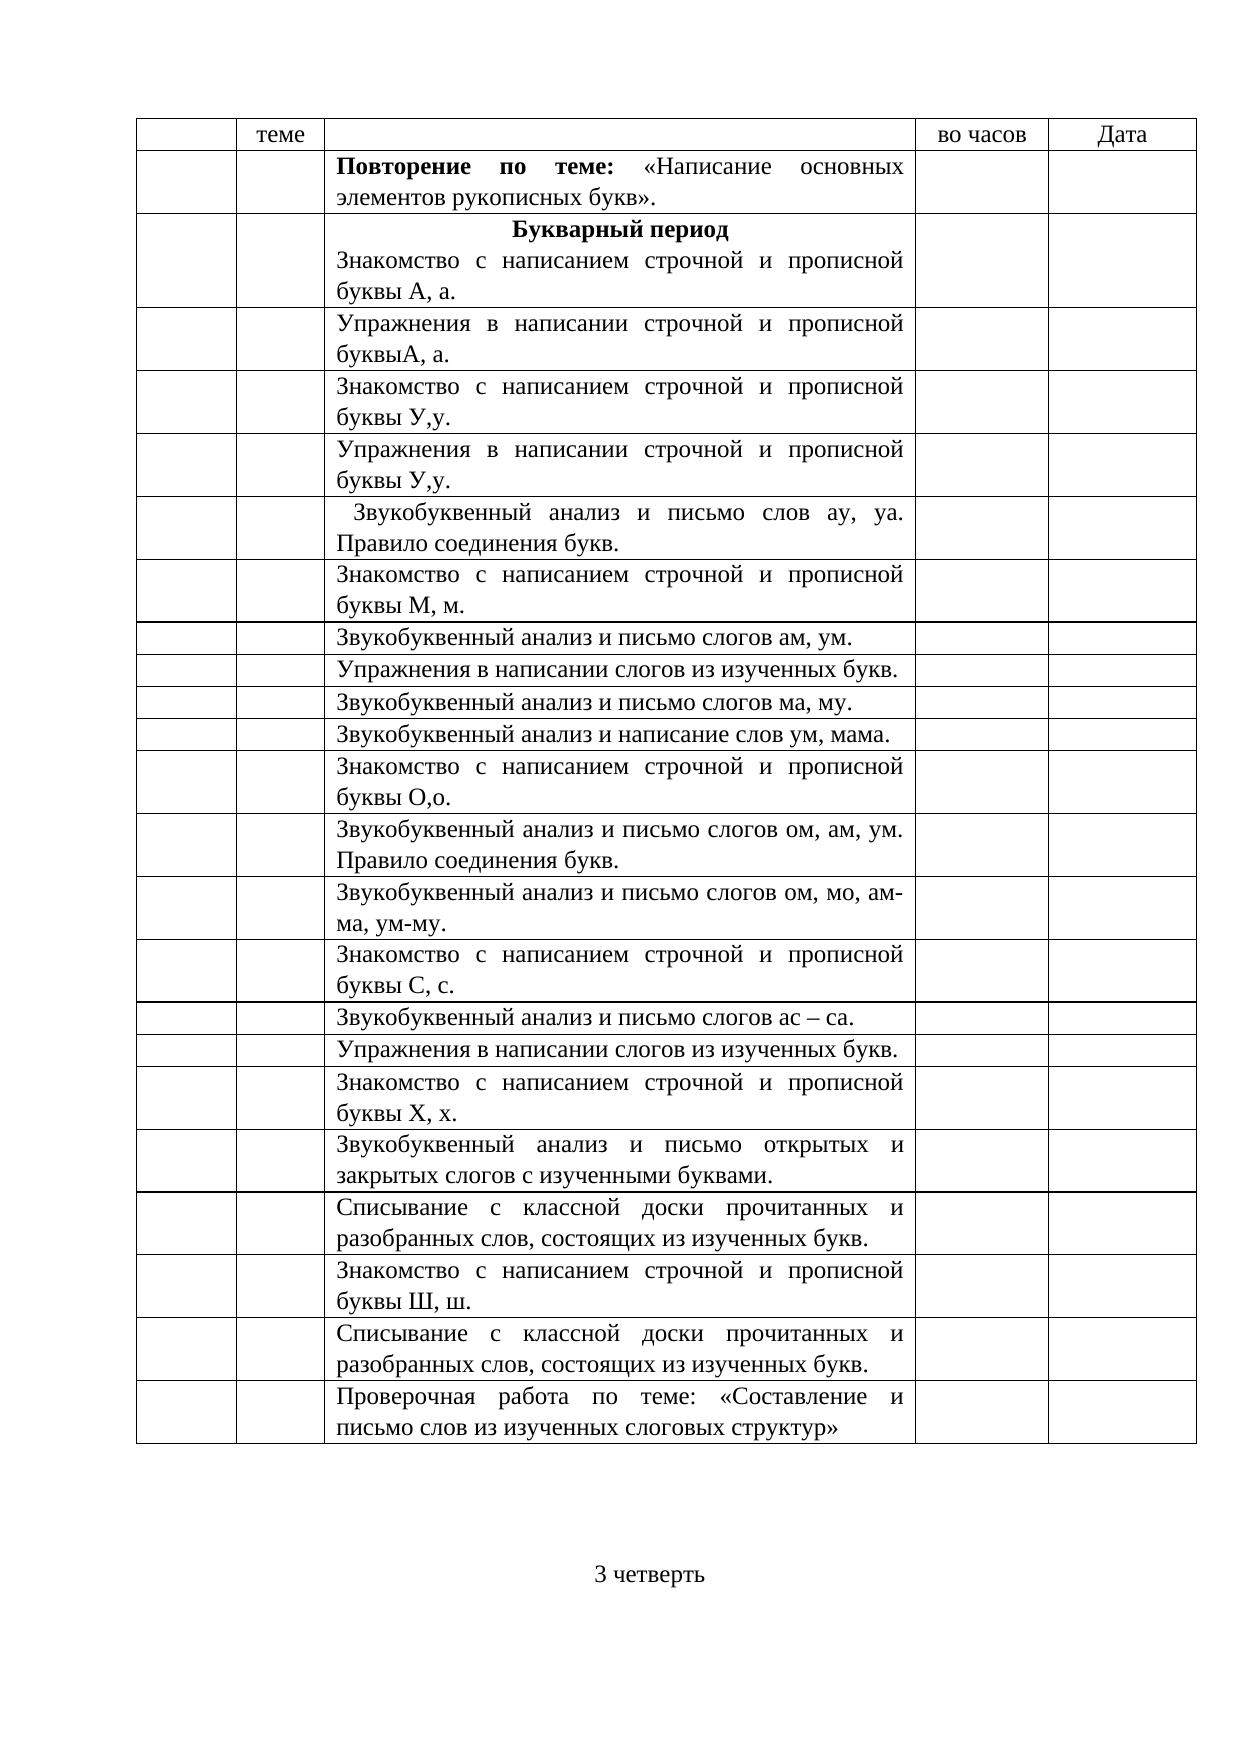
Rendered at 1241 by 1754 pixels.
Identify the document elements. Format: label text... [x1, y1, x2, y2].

table_cell [237, 497, 324, 558]
table_cell [916, 751, 1048, 813]
table_cell [237, 151, 324, 213]
table_cell Знакомство с написанием строчной и прописной буквы О,о. [325, 751, 915, 813]
table_cell [916, 719, 1048, 750]
table_cell [137, 371, 236, 433]
table_cell [916, 814, 1048, 876]
table_cell [916, 1193, 1048, 1254]
text 3 четверть [148, 1559, 1152, 1588]
table_cell Букварный период Знакомство с написанием строчной и прописной буквы А, а. [325, 214, 915, 307]
table_cell [137, 1381, 236, 1443]
table_cell [916, 687, 1048, 718]
table_header № п/п [137, 119, 236, 150]
table_cell [237, 814, 324, 876]
table_cell [916, 497, 1048, 558]
table_cell [137, 814, 236, 876]
table_cell [237, 308, 324, 370]
table_header Тема [325, 119, 915, 150]
table_cell [1049, 308, 1196, 370]
table_cell [237, 655, 324, 686]
table_cell [137, 497, 236, 558]
table_cell [1049, 1003, 1196, 1033]
table_cell [237, 1381, 324, 1443]
table_cell [916, 940, 1048, 1001]
table_cell Проверочная работа по теме: «Составление и письмо слов из изученных слоговых структур» [325, 1381, 915, 1443]
table_cell [237, 687, 324, 718]
table_cell Звукобуквенный анализ и письмо слогов ом, мо, ам-ма, ум-му. [325, 877, 915, 938]
table_cell [137, 1035, 236, 1066]
table_cell [916, 1381, 1048, 1443]
table_cell [916, 1255, 1048, 1317]
table_header Кол- во часов [916, 119, 1048, 150]
table_cell [237, 623, 324, 653]
table_header Дата [1049, 119, 1196, 150]
table_cell Списывание с классной доски прочитанных и разобранных слов, состоящих из изученных букв. [325, 1193, 915, 1254]
table_cell [916, 1130, 1048, 1191]
table_cell Упражнения в написании строчной и прописной буквыА, а. [325, 308, 915, 370]
table_cell Знакомство с написанием строчной и прописной буквы Ш, ш. [325, 1255, 915, 1317]
table_cell [137, 1193, 236, 1254]
table_cell Звукобуквенный анализ и письмо открытых и закрытых слогов с изученными буквами. [325, 1130, 915, 1191]
table_cell [916, 623, 1048, 653]
table_cell [916, 434, 1048, 496]
table_cell [237, 719, 324, 750]
table_cell [137, 434, 236, 496]
table_cell [137, 687, 236, 718]
table_cell [137, 940, 236, 1001]
table_cell [1049, 814, 1196, 876]
table_cell [1049, 623, 1196, 653]
table_cell [1049, 434, 1196, 496]
table_cell [1049, 1067, 1196, 1128]
table_cell [1049, 151, 1196, 213]
table_cell Упражнения в написании строчной и прописной буквы У,у. [325, 434, 915, 496]
table_cell [137, 1003, 236, 1033]
table_cell [1049, 1381, 1196, 1443]
table_cell [1049, 1130, 1196, 1191]
table_cell [916, 214, 1048, 307]
table_cell [1049, 751, 1196, 813]
table_cell Знакомство с написанием строчной и прописной буквы С, с. [325, 940, 915, 1001]
table_cell [1049, 1318, 1196, 1380]
table_cell [237, 1255, 324, 1317]
table_cell [1049, 214, 1196, 307]
table_cell [1049, 940, 1196, 1001]
table_cell Упражнения в написании слогов из изученных букв. [325, 1035, 915, 1066]
table_cell Повторение по теме: «Написание основных элементов рукописных букв». [325, 151, 915, 213]
table_cell [916, 1003, 1048, 1033]
table_cell [137, 560, 236, 621]
table_cell [237, 214, 324, 307]
table_cell [137, 623, 236, 653]
table_cell [137, 719, 236, 750]
table_cell Звукобуквенный анализ и письмо слогов ма, му. [325, 687, 915, 718]
table_cell Звукобуквенный анализ и написание слов ум, мама. [325, 719, 915, 750]
table_cell [916, 560, 1048, 621]
table_cell [237, 434, 324, 496]
table_cell [137, 751, 236, 813]
table_cell [1049, 687, 1196, 718]
table_cell [137, 151, 236, 213]
table_cell [237, 1318, 324, 1380]
table_cell [916, 655, 1048, 686]
table_cell [137, 877, 236, 938]
table_cell Списывание с классной доски прочитанных и разобранных слов, состоящих из изученных букв. [325, 1318, 915, 1380]
table_cell [916, 308, 1048, 370]
table_cell [237, 1035, 324, 1066]
table_cell [237, 1067, 324, 1128]
table_cell Звукобуквенный анализ и письмо слогов ом, ам, ум. Правило соединения букв. [325, 814, 915, 876]
table_cell [237, 1193, 324, 1254]
table_cell [237, 560, 324, 621]
table_cell [1049, 371, 1196, 433]
table_cell [237, 940, 324, 1001]
table_cell [137, 1318, 236, 1380]
table_cell [916, 151, 1048, 213]
table_cell [137, 1067, 236, 1128]
table_cell [237, 371, 324, 433]
table_cell [1049, 655, 1196, 686]
table_cell [137, 655, 236, 686]
table_cell Упражнения в написании слогов из изученных букв. [325, 655, 915, 686]
table_cell Звукобуквенный анализ и письмо слов ау, уа. Правило соединения букв. [325, 497, 915, 558]
table_cell [916, 1067, 1048, 1128]
table_cell [237, 1130, 324, 1191]
table_cell [237, 751, 324, 813]
table_cell [237, 877, 324, 938]
table_cell [137, 1255, 236, 1317]
table_cell [1049, 1255, 1196, 1317]
table_cell Знакомство с написанием строчной и прописной буквы Х, х. [325, 1067, 915, 1128]
table_cell [1049, 719, 1196, 750]
table_header № по теме [237, 119, 324, 150]
table_cell [916, 1318, 1048, 1380]
table_cell [1049, 560, 1196, 621]
table_cell [1049, 877, 1196, 938]
table_cell Звукобуквенный анализ и письмо слогов ас – са. [325, 1003, 915, 1033]
table_cell [1049, 1193, 1196, 1254]
table_cell Знакомство с написанием строчной и прописной буквы М, м. [325, 560, 915, 621]
table_cell [237, 1003, 324, 1033]
table_cell [916, 371, 1048, 433]
table_cell [916, 1035, 1048, 1066]
table_cell Знакомство с написанием строчной и прописной буквы У,у. [325, 371, 915, 433]
table_cell [1049, 1035, 1196, 1066]
table_cell [916, 877, 1048, 938]
table_cell [137, 1130, 236, 1191]
table_cell [137, 214, 236, 307]
table_cell [137, 308, 236, 370]
table_cell [1049, 497, 1196, 558]
table_cell Звукобуквенный анализ и письмо слогов ам, ум. [325, 623, 915, 653]
